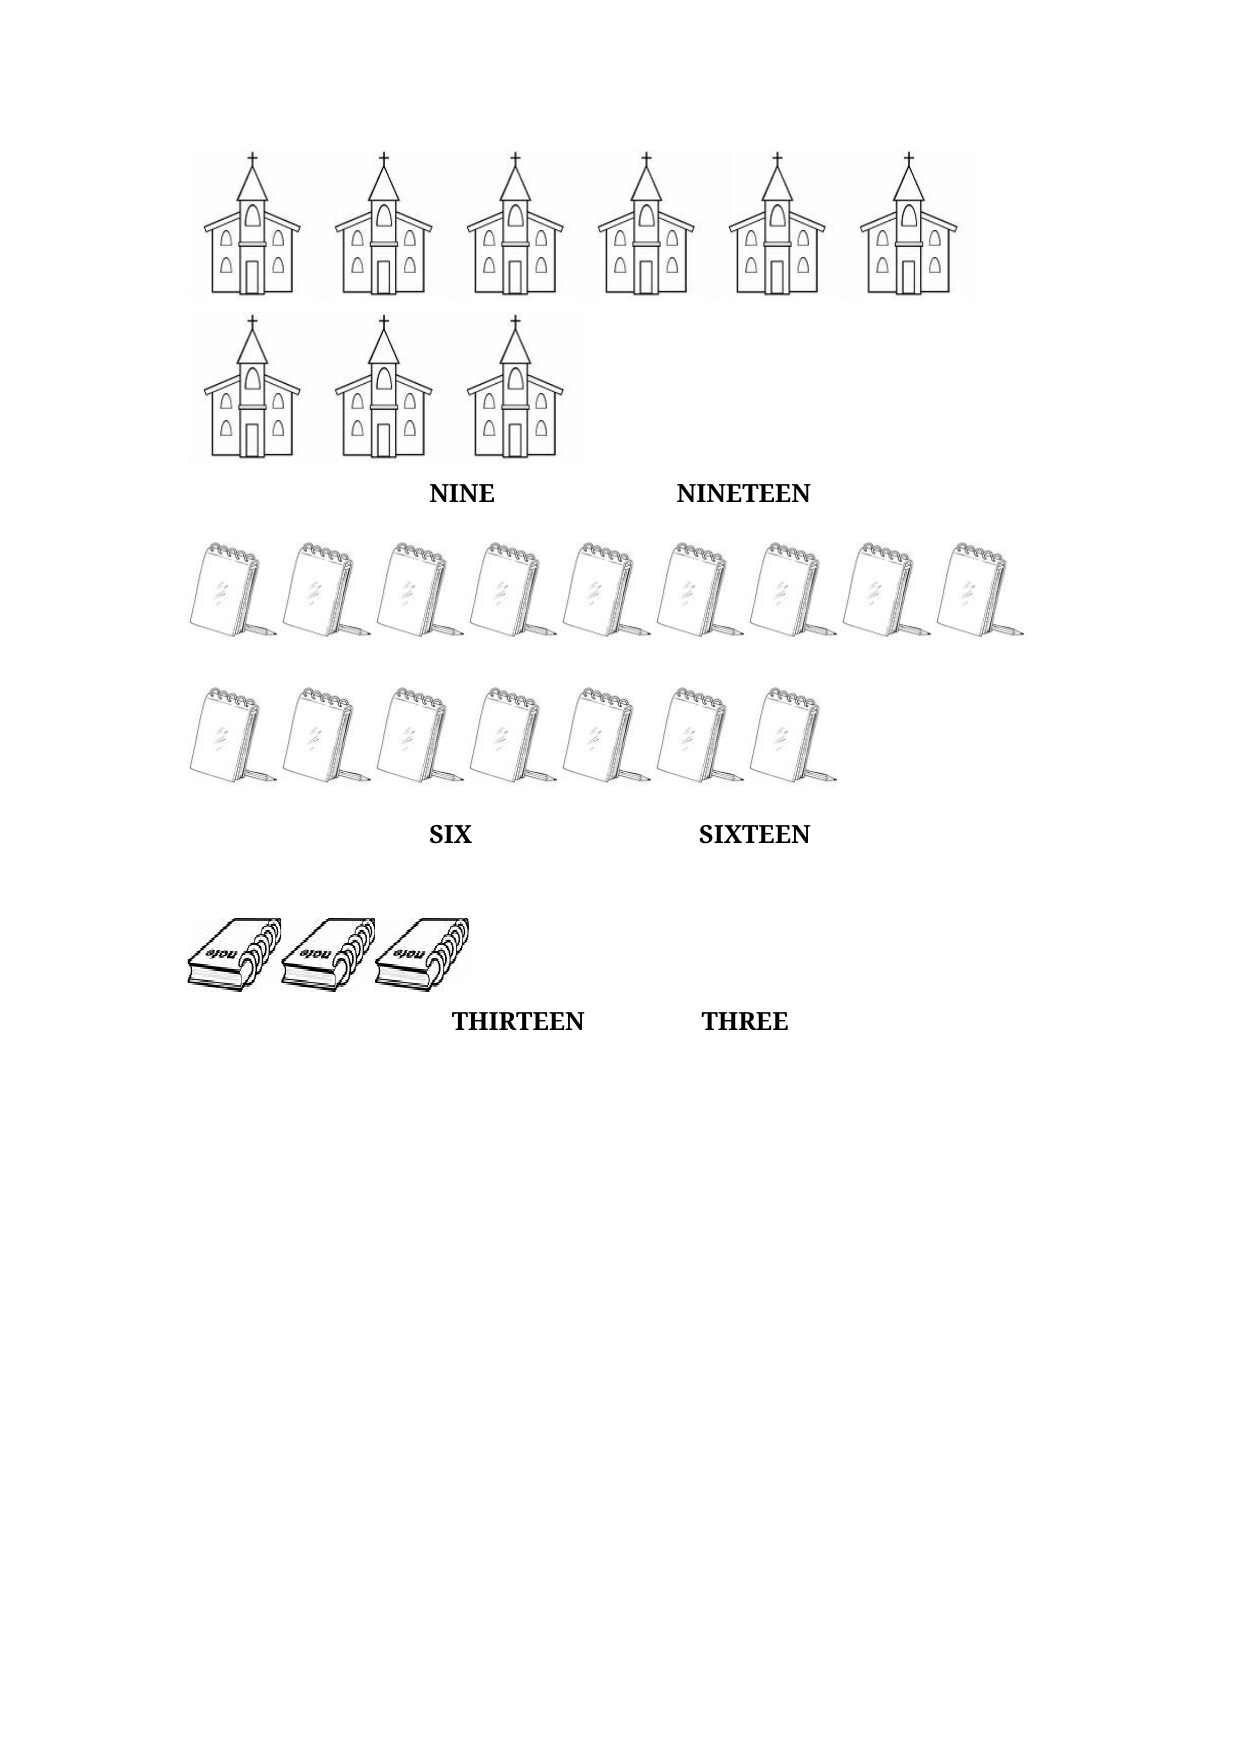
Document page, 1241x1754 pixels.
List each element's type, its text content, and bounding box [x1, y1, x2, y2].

text SIX SIXTEEN [187, 817, 1053, 851]
picture [187, 312, 582, 463]
text NINE NINETEEN [187, 475, 1053, 509]
picture [187, 150, 976, 300]
text THIRTEEN THREE [187, 1004, 1053, 1038]
picture [187, 526, 1028, 659]
picture [187, 671, 841, 805]
picture [187, 918, 469, 992]
